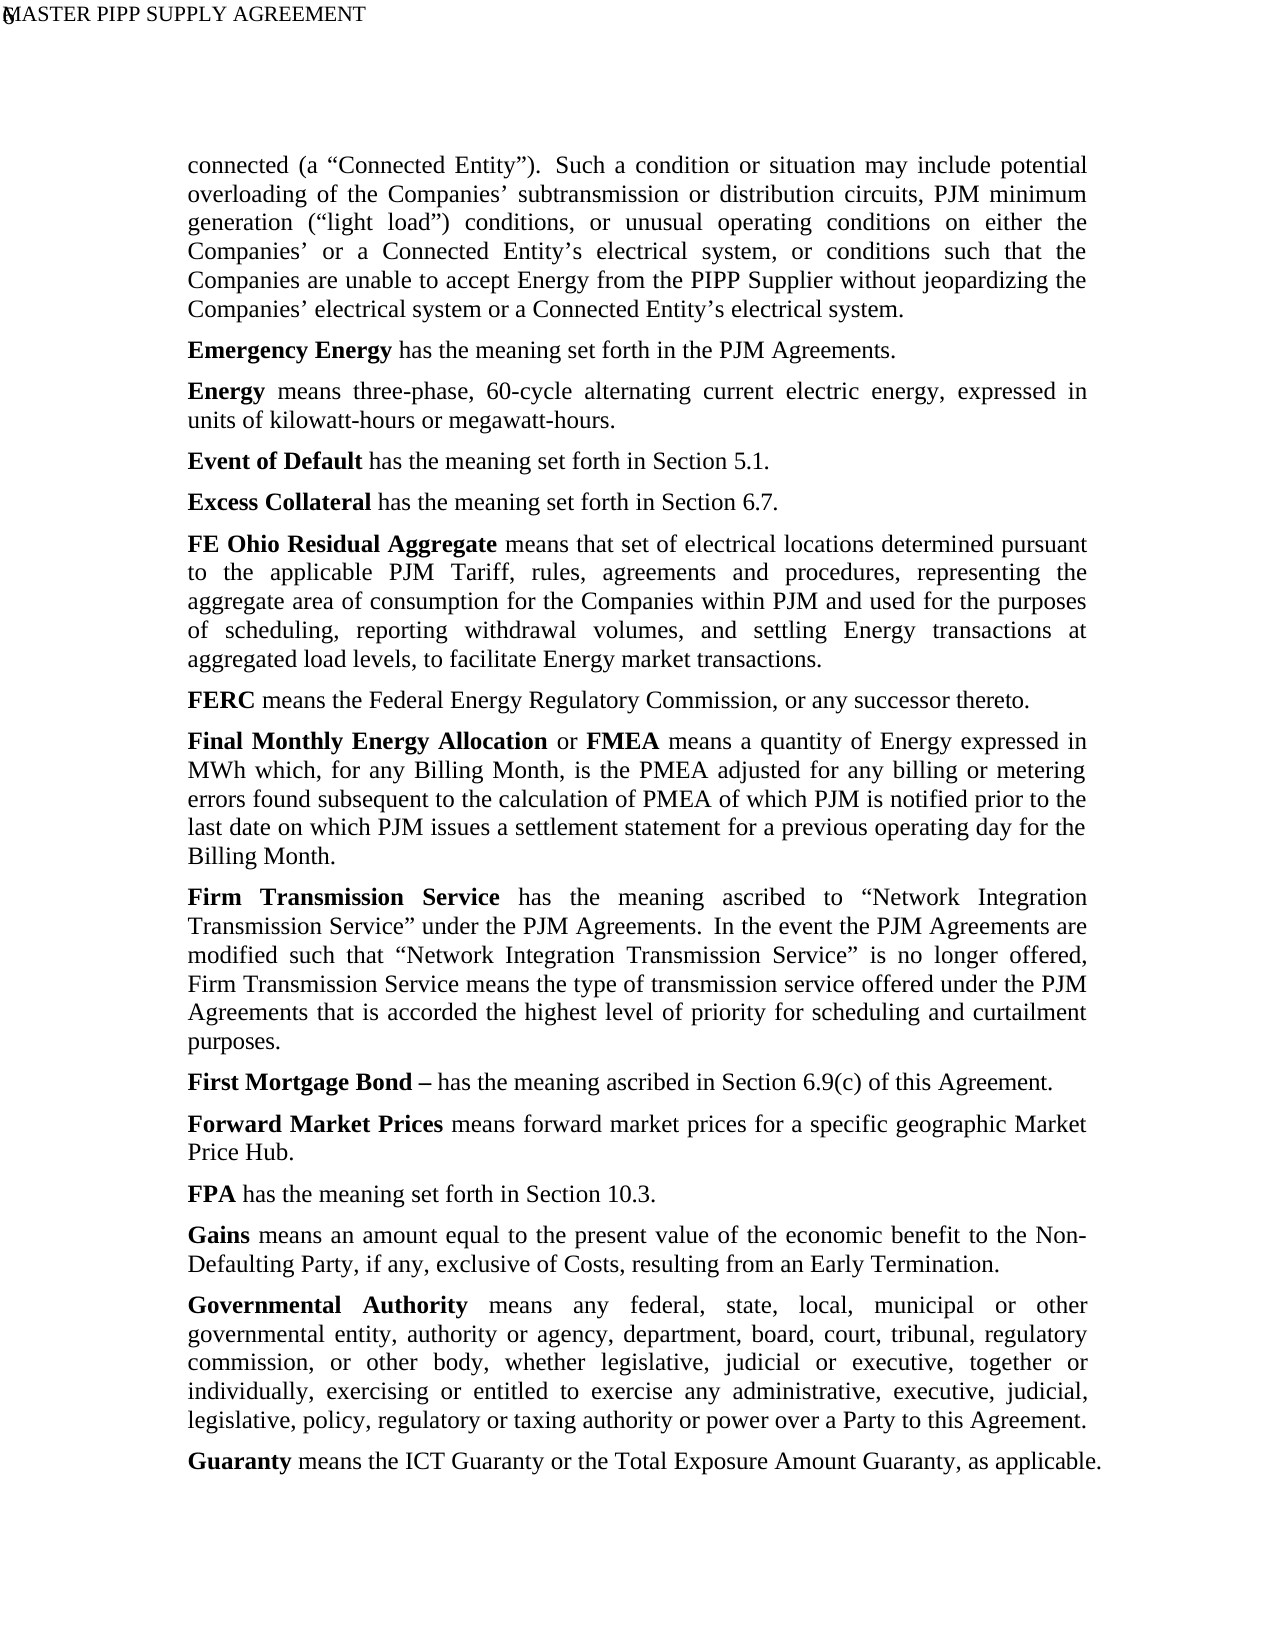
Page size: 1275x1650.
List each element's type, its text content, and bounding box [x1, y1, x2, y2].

text Event of Default has the meaning set forth in Section 5.1. [187, 446, 1214, 475]
text FERC means the Federal Energy Regulatory Commission, or any successor thereto. [187, 685, 1214, 714]
text FE Ohio Residual Aggregate means that set of electrical locations determined pursuant to the applicable PJM Tariff, rules, agreements and procedures, representing the aggregate area of consumption for the Companies within PJM and used for the purposes of scheduling, reporting withdrawal volumes, and settling Energy transactions at aggregated load levels, to facilitate Energy market transactions. [187, 529, 1088, 672]
text Guaranty means the ICT Guaranty or the Total Exposure Amount Guaranty, as applicable. [187, 1446, 1214, 1475]
text Energy means three-phase, 60-cycle alternating current electric energy, expressed in units of kilowatt-hours or megawatt-hours. [187, 376, 1088, 434]
text Gains means an amount equal to the present value of the economic benefit to the Non- Defaulting Party, if any, exclusive of Costs, resulting from an Early Termination. [187, 1220, 1088, 1277]
text Emergency Energy has the meaning set forth in the PJM Agreements. [187, 335, 1214, 364]
text Forward Market Prices means forward market prices for a specific geographic Market Price Hub. [187, 1109, 1087, 1166]
text Final Monthly Energy Allocation or FMEA means a quantity of Energy expressed in MWh which, for any Billing Month, is the PMEA adjusted for any billing or metering errors found subsequent to the calculation of PMEA of which PJM is notified prior to the last date on which PJM issues a settlement statement for a previous operating day for the Billing Month. [187, 726, 1088, 870]
text First Mortgage Bond – has the meaning ascribed in Section 6.9(c) of this Agreement. [187, 1067, 1214, 1096]
text Excess Collateral has the meaning set forth in Section 6.7. [187, 487, 1214, 516]
text Firm Transmission Service has the meaning ascribed to “Network Integration Transmission Service” under the PJM Agreements. In the event the PJM Agreements are modified such that “Network Integration Transmission Service” is no longer offered, Firm Transmission Service means the type of transmission service offered under the PJM Agreements that is accorded the highest level of priority for scheduling and curtailment purposes. [187, 882, 1088, 1055]
text FPA has the meaning set forth in Section 10.3. [187, 1179, 1214, 1207]
text Governmental Authority means any federal, state, local, municipal or other governmental entity, authority or agency, department, board, court, tribunal, regulatory commission, or other body, whether legislative, judicial or executive, together or individually, exercising or entitled to exercise any administrative, executive, judicial, legislative, policy, regulatory or taxing authority or power over a Party to this Agreement. [187, 1290, 1088, 1434]
text connected (a “Connected Entity”). Such a condition or situation may include potential overloading of the Companies’ subtransmission or distribution circuits, PJM minimum generation (“light load”) conditions, or unusual operating conditions on either the Companies’ or a Connected Entity’s electrical system, or conditions such that the Companies are unable to accept Energy from the PIPP Supplier without jeopardizing the Companies’ electrical system or a Connected Entity’s electrical system. [187, 150, 1088, 322]
